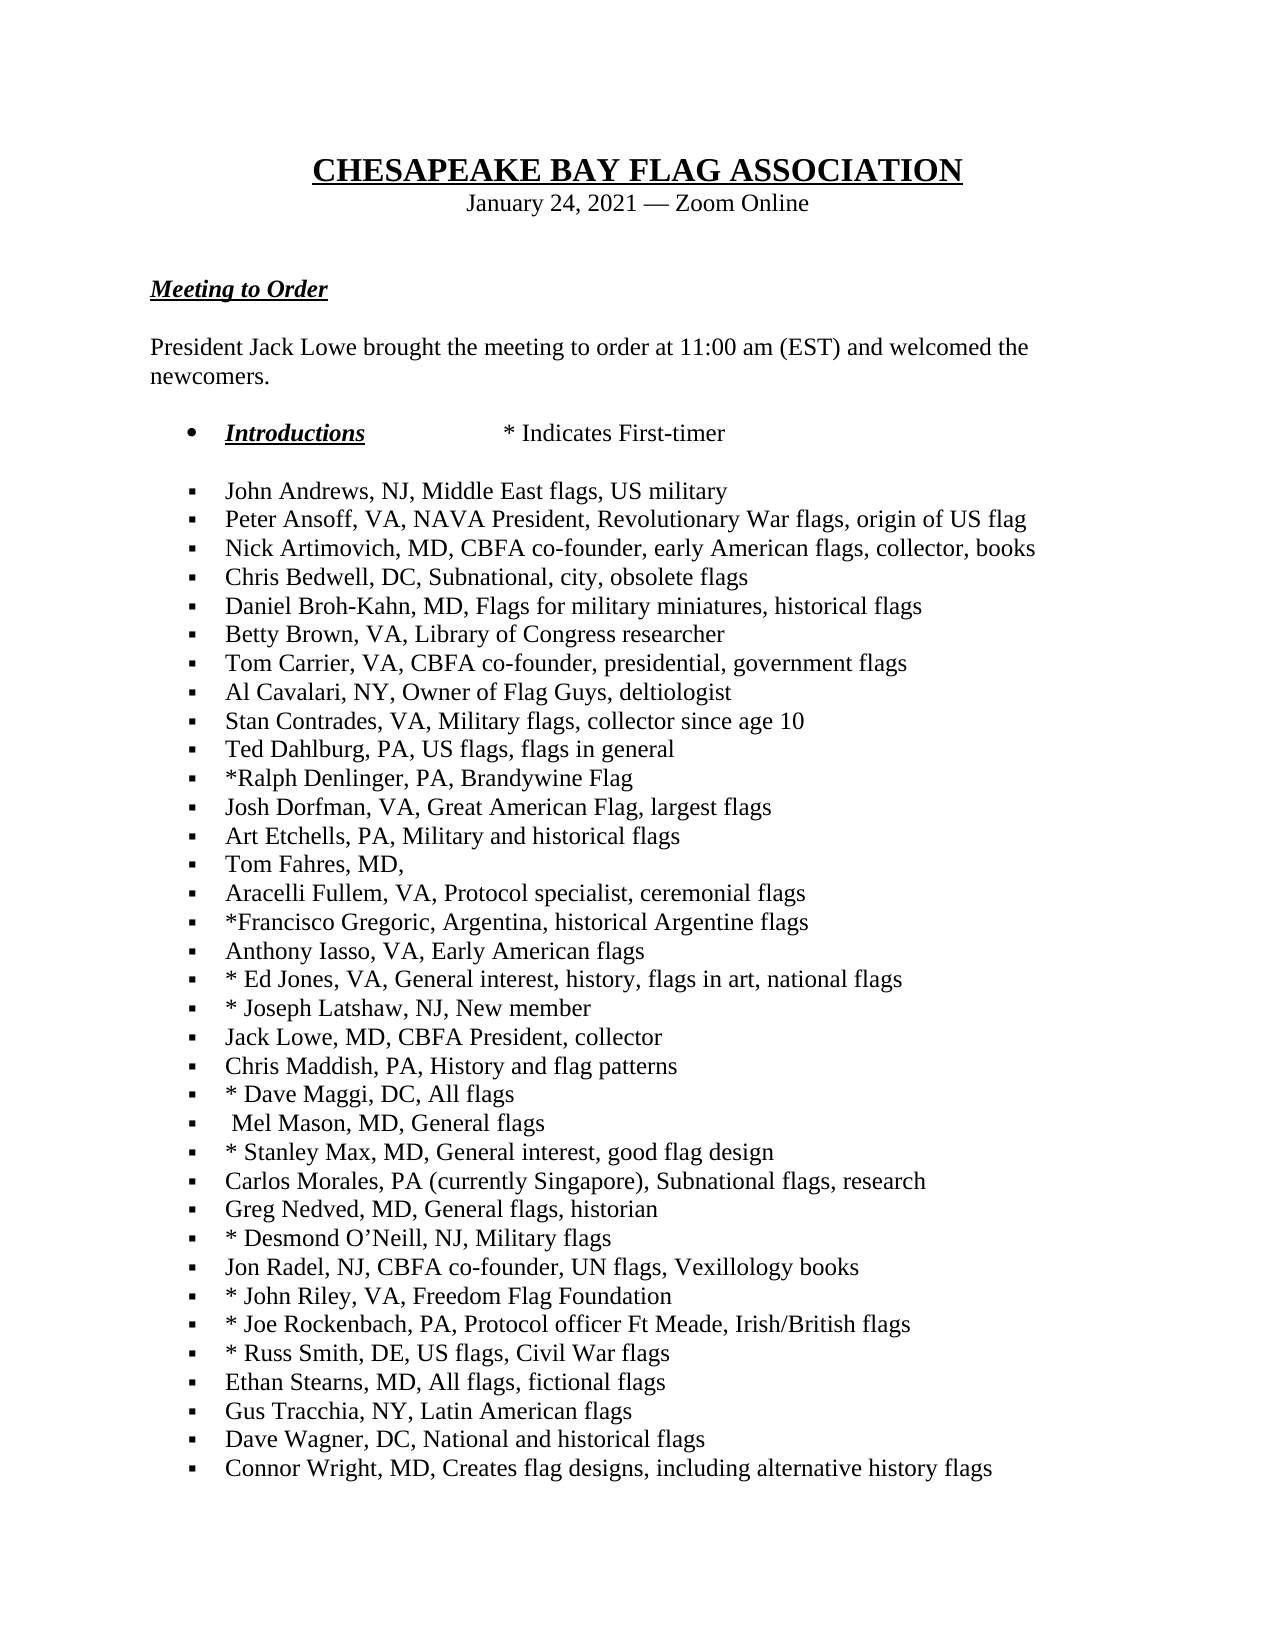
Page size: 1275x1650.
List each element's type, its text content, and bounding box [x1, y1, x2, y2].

list Ethan Stearns, MD, All flags, fictional flags [187, 1367, 1125, 1396]
list Stan Contrades, VA, Military flags, collector since age 10 [187, 706, 1125, 734]
list Carlos Morales, PA (currently Singapore), Subnational flags, research [187, 1166, 1125, 1194]
list Anthony Iasso, VA, Early American flags [187, 936, 1125, 964]
list Jack Lowe, MD, CBFA President, collector [187, 1022, 1125, 1051]
text Meeting to Order [150, 274, 1125, 303]
text President Jack Lowe brought the meeting to order at 11:00 am (EST) and welcomed the newcomers. [150, 332, 1125, 389]
list Chris Maddish, PA, History and flag patterns [187, 1051, 1125, 1079]
list * Desmond O’Neill, NJ, Military flags [187, 1223, 1125, 1252]
list Greg Nedved, MD, General flags, historian [187, 1194, 1125, 1223]
list Betty Brown, VA, Library of Congress researcher [187, 619, 1125, 648]
list Mel Mason, MD, General flags [187, 1108, 1125, 1137]
list Daniel Broh-Kahn, MD, Flags for military miniatures, historical flags [187, 591, 1125, 619]
list * Dave Maggi, DC, All flags [187, 1079, 1125, 1108]
list Nick Artimovich, MD, CBFA co-founder, early American flags, collector, books [187, 533, 1125, 562]
list Al Cavalari, NY, Owner of Flag Guys, deltiologist [187, 677, 1125, 706]
list Dave Wagner, DC, National and historical flags [187, 1424, 1125, 1453]
list Art Etchells, PA, Military and historical flags [187, 821, 1125, 849]
list Jon Radel, NJ, CBFA co-founder, UN flags, Vexillology books [187, 1252, 1125, 1281]
list Gus Tracchia, NY, Latin American flags [187, 1396, 1125, 1424]
list Tom Carrier, VA, CBFA co-founder, presidential, government flags [187, 648, 1125, 677]
list * Joseph Latshaw, NJ, New member [187, 993, 1125, 1022]
list Josh Dorfman, VA, Great American Flag, largest flags [187, 792, 1125, 821]
list * Ed Jones, VA, General interest, history, flags in art, national flags [187, 964, 1125, 993]
list Introductions * Indicates First-timer [187, 418, 1125, 447]
text CHESAPEAKE BAY FLAG ASSOCIATION [150, 150, 1125, 188]
list * Russ Smith, DE, US flags, Civil War flags [187, 1338, 1125, 1367]
list John Andrews, NJ, Middle East flags, US military [187, 476, 1125, 504]
list Ted Dahlburg, PA, US flags, flags in general [187, 734, 1125, 763]
list Aracelli Fullem, VA, Protocol specialist, ceremonial flags [187, 878, 1125, 907]
list Connor Wright, MD, Creates flag designs, including alternative history flags [187, 1453, 1125, 1482]
text January 24, 2021 — Zoom Online [150, 188, 1125, 217]
list *Ralph Denlinger, PA, Brandywine Flag [187, 763, 1125, 792]
list * Joe Rockenbach, PA, Protocol officer Ft Meade, Irish/British flags [187, 1309, 1125, 1338]
list *Francisco Gregoric, Argentina, historical Argentine flags [187, 907, 1125, 936]
list * Stanley Max, MD, General interest, good flag design [187, 1137, 1125, 1166]
list Peter Ansoff, VA, NAVA President, Revolutionary War flags, origin of US flag [187, 504, 1125, 533]
list Tom Fahres, MD, [187, 849, 1125, 878]
list * John Riley, VA, Freedom Flag Foundation [187, 1281, 1125, 1309]
list Chris Bedwell, DC, Subnational, city, obsolete flags [187, 562, 1125, 591]
